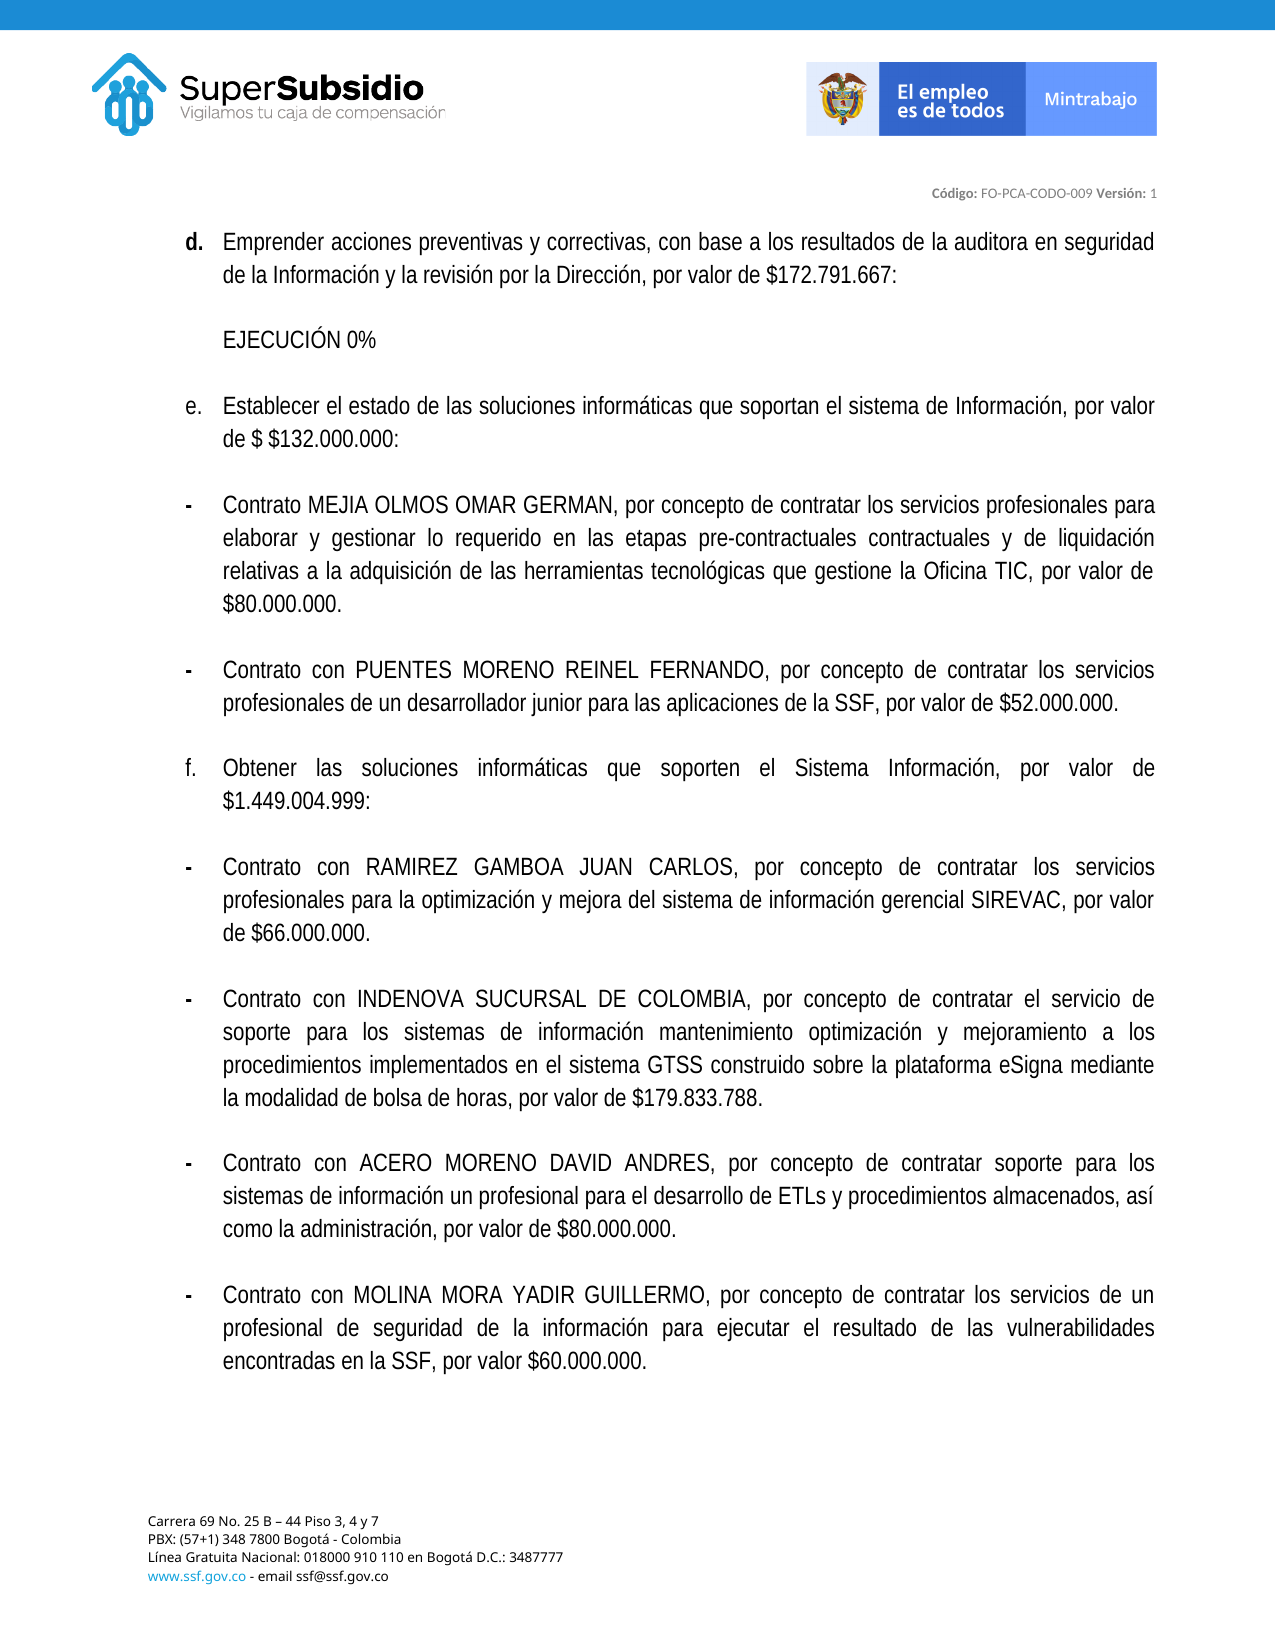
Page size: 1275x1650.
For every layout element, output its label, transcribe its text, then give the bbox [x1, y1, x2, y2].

picture [158, 1574, 168, 1581]
list Contrato con ACERO MORENO DAVID ANDRES, por concepto de contratar soporte para los sistemas de información un profesional para el desarrollo de ETLs y procedimientos almacenados, así como la administración, por valor de $80.000.000. [185, 1148, 1157, 1243]
picture [92, 53, 446, 136]
picture [806, 62, 1157, 136]
list Contrato con PUENTES MORENO REINEL FERNANDO, por concepto de contratar los servicios profesionales de un desarrollador junior para las aplicaciones de la SSF, por valor de $52.000.000. [185, 654, 1157, 716]
list EJECUCIÓN 0% [223, 325, 1157, 354]
list Contrato con RAMIREZ GAMBOA JUAN CARLOS, por concepto de contratar los servicios profesionales para la optimización y mejora del sistema de información gerencial SIREVAC, por valor de $66.000.000. [185, 852, 1157, 947]
picture [147, 1574, 157, 1581]
picture [205, 1574, 211, 1584]
list Contrato con INDENOVA SUCURSAL DE COLOMBIA, por concepto de contratar el servicio de soporte para los sistemas de información mantenimiento optimización y mejoramiento a los procedimientos implementados en el sistema GTSS construido sobre la plataforma eSigna mediante la modalidad de bolsa de horas, por valor de $179.833.788. [185, 984, 1157, 1111]
list Obtener las soluciones informáticas que soporten el Sistema Información, por valor de $1.449.004.999: [185, 753, 1157, 815]
list Contrato con MOLINA MORA YADIR GUILLERMO, por concepto de contratar los servicios de un profesional de seguridad de la información para ejecutar el resultado de las vulnerabilidades encontradas en la SSF, por valor $60.000.000. [185, 1280, 1157, 1374]
picture [191, 1571, 201, 1581]
list Establecer el estado de las soluciones informáticas que soportan el sistema de Información, por valor de $ $132.000.000: [185, 391, 1157, 453]
list Contrato MEJIA OLMOS OMAR GERMAN, por concepto de contratar los servicios profesionales para elaborar y gestionar lo requerido en las etapas pre-contractuales contractuales y de liquidación relativas a la adquisición de las herramientas tecnológicas que gestione la Oficina TIC, por valor de $80.000.000. [185, 490, 1157, 617]
list Emprender acciones preventivas y correctivas, con base a los resultados de la auditora en seguridad de la Información y la revisión por la Dirección, por valor de $172.791.667: [185, 227, 1157, 288]
